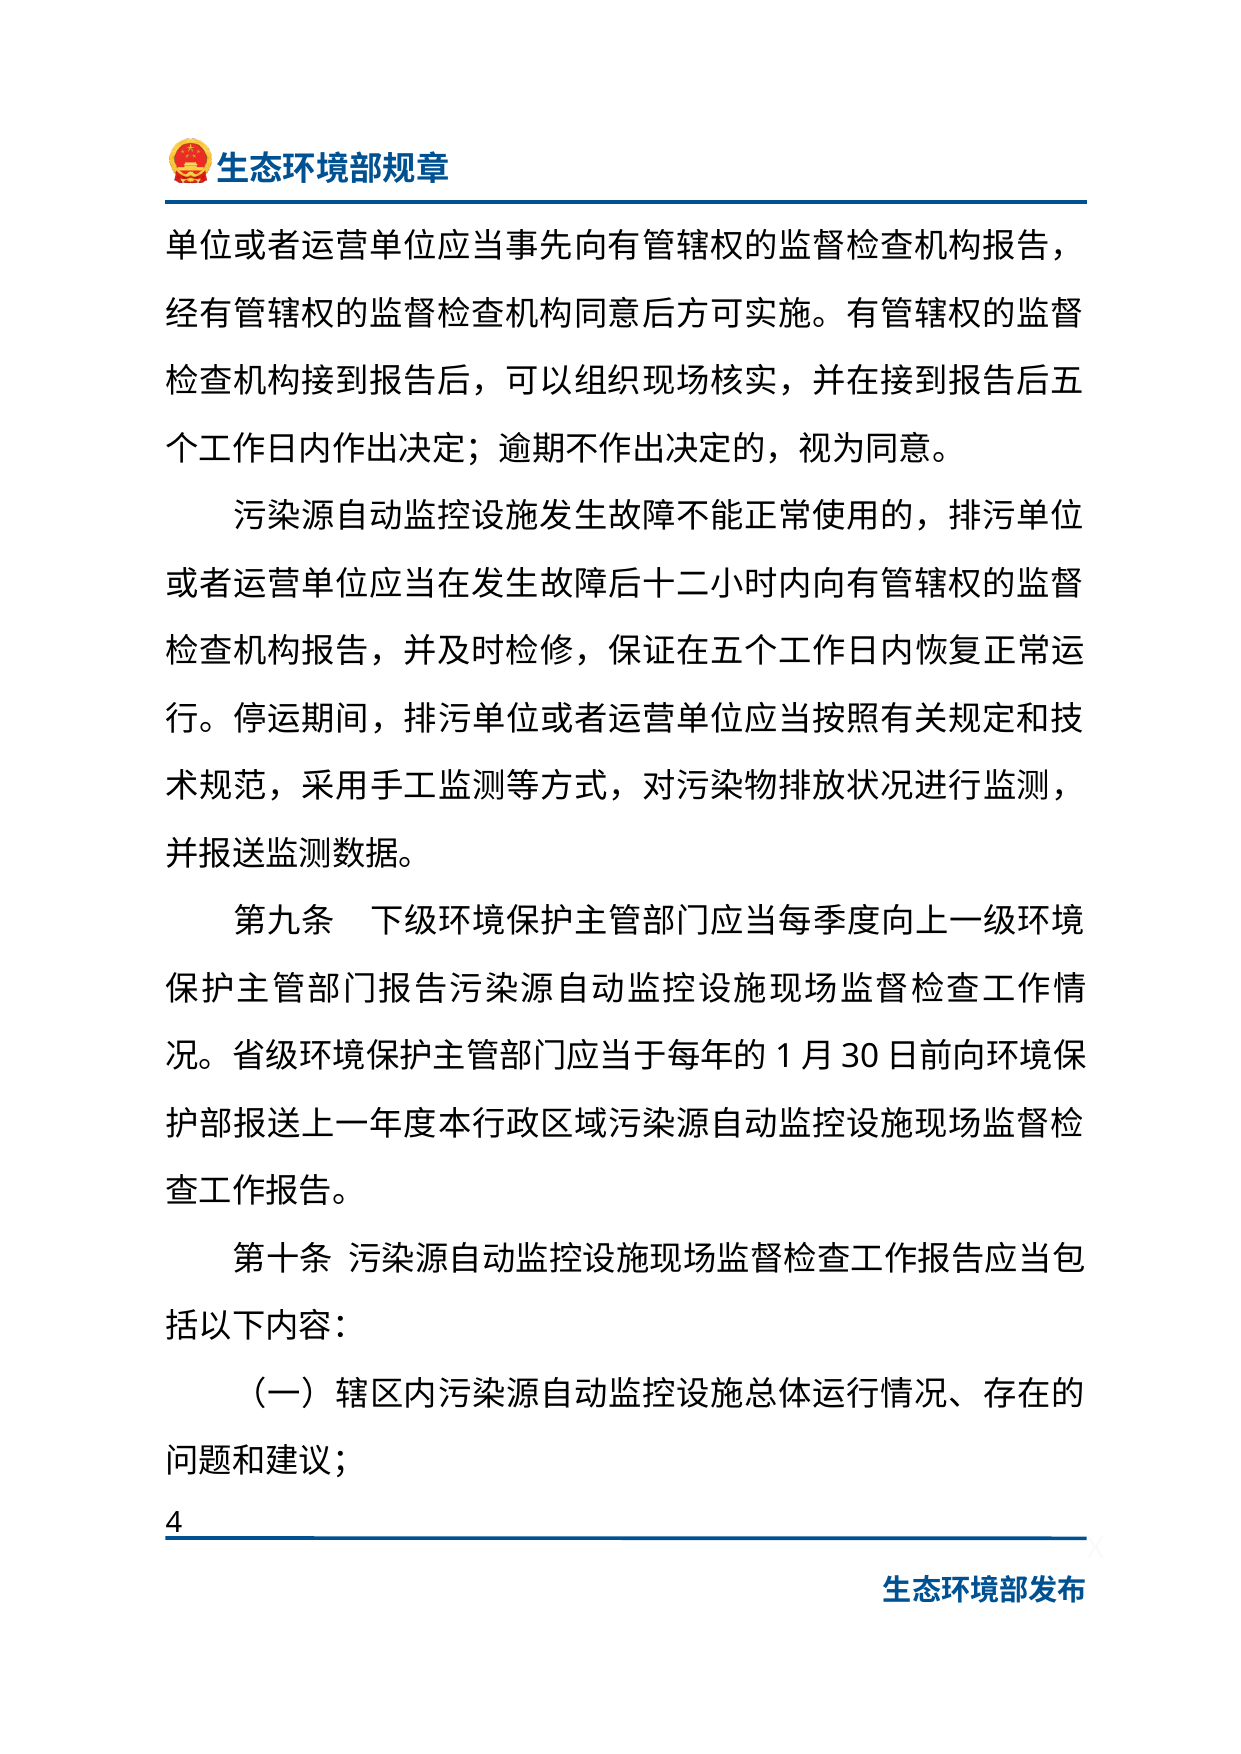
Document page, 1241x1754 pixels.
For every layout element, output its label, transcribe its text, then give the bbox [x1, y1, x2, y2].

text 污染源自动监控设施发生故障不能正常使用的，排污单位或者运营单位应当在发生故障后十二小时内向有管辖权的监督检查机构报告，并及时检修，保证在五个工作日内恢复正常运行。停运期间，排污单位或者运营单位应当按照有关规定和技术规范，采用手工监测等方式，对污染物排放状况进行监测，并报送监测数据。 [165, 489, 1087, 874]
text 第八条 污染源自动监控设施确需拆除或者停运的，排污单位或者运营单位应当事先向有管辖权的监督检查机构报告，经有管辖权的监督检查机构同意后方可实施。有管辖权的监督检查机构接到报告后，可以组织现场核实，并在接到报告后五个工作日内作出决定；逾期不作出决定的，视为同意。 [165, 219, 1087, 469]
text （一）辖区内污染源自动监控设施总体运行情况、存在的问题和建议； [165, 1367, 1087, 1482]
text 第十条 污染源自动监控设施现场监督检查工作报告应当包括以下内容： [165, 1232, 1087, 1347]
picture [165, 136, 216, 187]
text 第九条 下级环境保护主管部门应当每季度向上一级环境保护主管部门报告污染源自动监控设施现场监督检查工作情况。省级环境保护主管部门应当于每年的1月30日前向环境保护部报送上一年度本行政区域污染源自动监控设施现场监督检查工作报告。 [165, 894, 1087, 1212]
